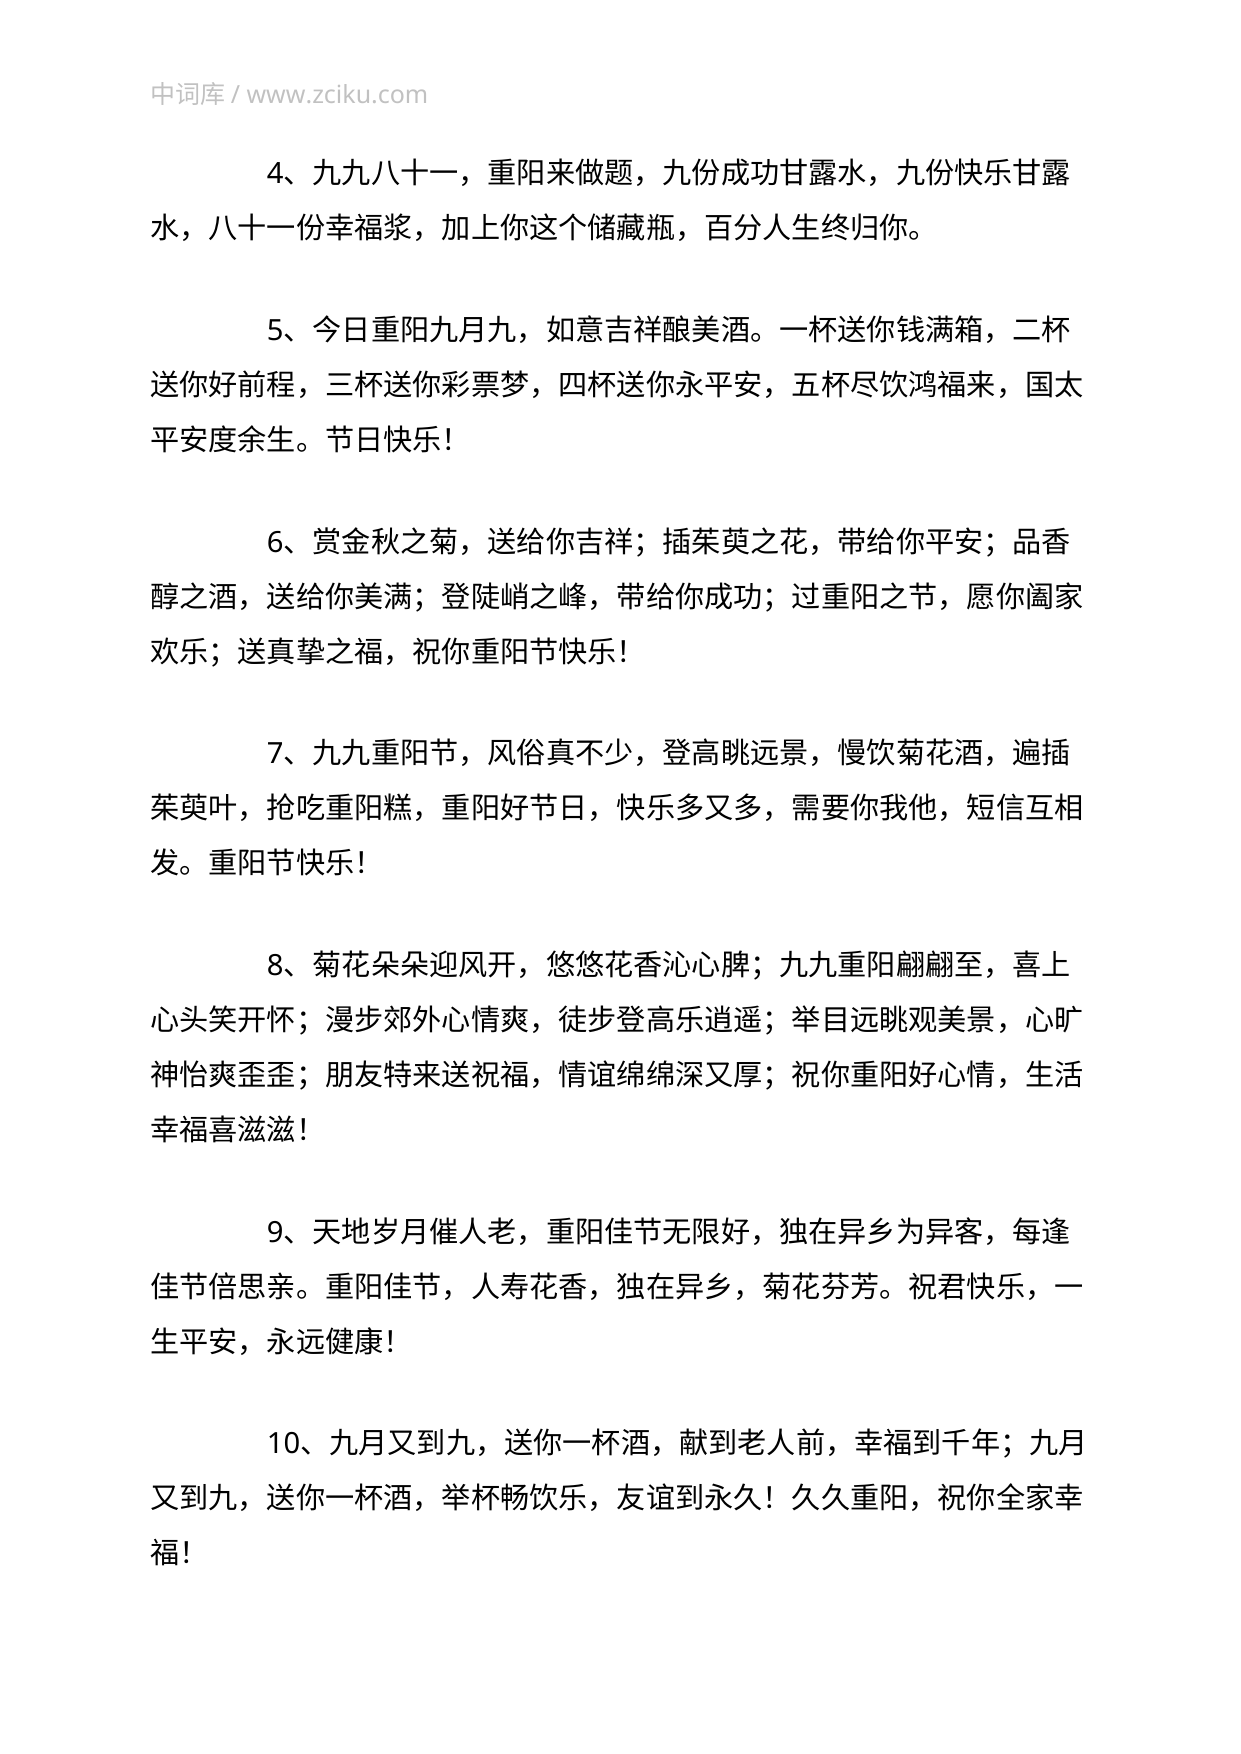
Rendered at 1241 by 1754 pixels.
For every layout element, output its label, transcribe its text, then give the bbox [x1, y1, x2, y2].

text 9、天地岁月催人老，重阳佳节无限好，独在异乡为异客，每逢佳节倍思亲。重阳佳节，人寿花香，独在异乡，菊花芬芳。祝君快乐，一生平安，永远健康！ [150, 1208, 1090, 1361]
text 7、九九重阳节，风俗真不少，登高眺远景，慢饮菊花酒，遍插茱萸叶，抢吃重阳糕，重阳好节日，快乐多又多，需要你我他，短信互相发。重阳节快乐！ [150, 730, 1090, 882]
text 6、赏金秋之菊，送给你吉祥；插茱萸之花，带给你平安；品香醇之酒，送给你美满；登陡峭之峰，带给你成功；过重阳之节，愿你阖家欢乐；送真挚之福，祝你重阳节快乐！ [150, 518, 1090, 671]
text 5、今日重阳九月九，如意吉祥酿美酒。一杯送你钱满箱，二杯送你好前程，三杯送你彩票梦，四杯送你永平安，五杯尽饮鸿福来，国太平安度余生。节日快乐！ [150, 307, 1090, 459]
text 4、九九八十一，重阳来做题，九份成功甘露水，九份快乐甘露水，八十一份幸福浆，加上你这个储藏瓶，百分人生终归你。 [150, 150, 1090, 247]
text 10、九月又到九，送你一杯酒，献到老人前，幸福到千年；九月又到九，送你一杯酒，举杯畅饮乐，友谊到永久！久久重阳，祝你全家幸福！ [150, 1420, 1090, 1572]
text 8、菊花朵朵迎风开，悠悠花香沁心脾；九九重阳翩翩至，喜上心头笑开怀；漫步郊外心情爽，徒步登高乐逍遥；举目远眺观美景，心旷神怡爽歪歪；朋友特来送祝福，情谊绵绵深又厚；祝你重阳好心情，生活幸福喜滋滋！ [150, 942, 1090, 1149]
